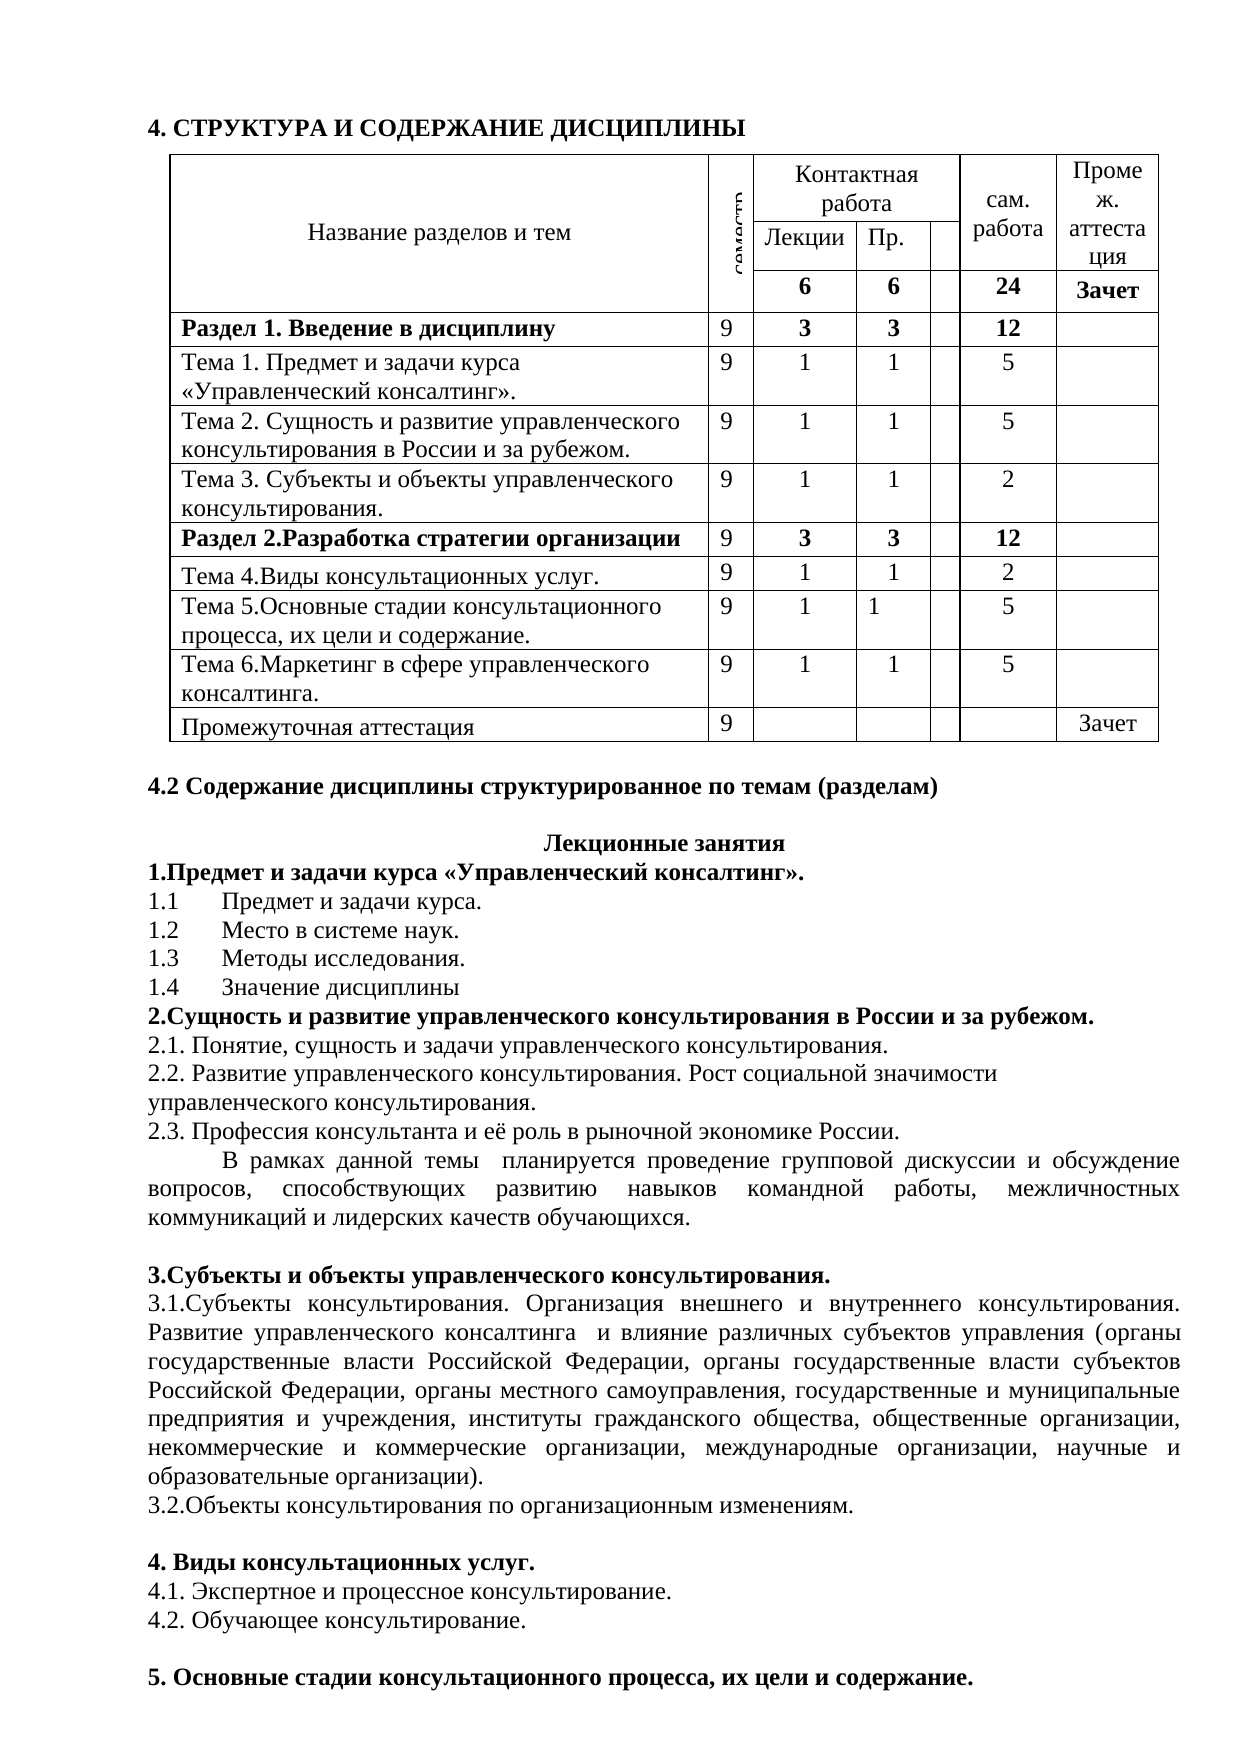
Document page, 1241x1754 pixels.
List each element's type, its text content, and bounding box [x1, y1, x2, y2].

table_cell 1 [754, 591, 856, 648]
text 2.3. Профессия консультанта и её роль в рыночной экономике России. [148, 1116, 1181, 1145]
text 3.Субъекты и объекты управленческого консультирования. [148, 1260, 1181, 1288]
table_cell 12 [961, 523, 1056, 556]
text 1.Предмет и задачи курса «Управленческий консалтинг». [148, 857, 1181, 886]
text 1.1 Предмет и задачи курса. [148, 886, 1181, 915]
table_cell [1057, 557, 1158, 590]
table_cell [1057, 650, 1158, 707]
table_cell 24 [961, 271, 1056, 312]
table_cell Тема 2. Сущность и развитие управленческого консультирования в России и за рубежом. [171, 406, 708, 463]
text 2.2. Развитие управленческого консультирования. Рост социальной значимости управленческого консультирования. [148, 1058, 1181, 1116]
table_cell 1 [754, 347, 856, 405]
text 1.2 Место в системе наук. [148, 915, 1181, 943]
table_cell 2 [961, 557, 1056, 590]
text 1.4 Значение дисциплины [148, 972, 1181, 1001]
table_cell [931, 591, 959, 648]
table_cell [931, 313, 959, 346]
table_cell 9 [709, 650, 753, 707]
table_cell Зачет [1057, 271, 1158, 312]
table_cell [754, 708, 856, 741]
table_cell Тема 5.Основные стадии консультационного процесса, их цели и содержание. [171, 591, 708, 648]
table_cell 5 [961, 347, 1056, 405]
table_cell Промежуточная аттестация [171, 708, 708, 741]
table_cell 3 [754, 523, 856, 556]
table_cell 9 [709, 591, 753, 648]
table_cell 1 [754, 464, 856, 522]
table_cell [931, 464, 959, 522]
table_cell 1 [754, 557, 856, 590]
table_cell 5 [961, 406, 1056, 463]
table_cell 3 [857, 523, 930, 556]
table_cell 3 [857, 313, 930, 346]
table_cell [931, 708, 959, 741]
table_cell [931, 271, 959, 312]
table_header семестр [709, 155, 753, 312]
table_cell Лекции [754, 222, 856, 270]
table_header Контактная работа [754, 155, 959, 221]
table_cell [931, 406, 959, 463]
table_cell [961, 708, 1056, 741]
text 4. СТРУКТУРА И СОДЕРЖАНИЕ ДИСЦИПЛИНЫ [148, 113, 1181, 142]
table_cell [931, 523, 959, 556]
text 2.1. Понятие, сущность и задачи управленческого консультирования. [148, 1030, 1181, 1058]
table_cell Раздел 1. Введение в дисциплину [171, 313, 708, 346]
table_cell 6 [857, 271, 930, 312]
text 4.1. Экспертное и процессное консультирование. [148, 1576, 1181, 1605]
text 3.1.Субъекты консультирования. Организация внешнего и внутреннего консультирования. Развитие управленческого консалтинга и влияние различных субъектов управления (органы государственные власти Российской Федерации, органы государственные власти субъектов Российской Федерации, органы местного самоуправления, государственные и муниципальные предприятия и учреждения, институты гражданского общества, общественные организации, некоммерческие и коммерческие организации, международные организации, научные и образовательные организации). [148, 1288, 1181, 1490]
table_cell [1057, 406, 1158, 463]
table_cell [931, 650, 959, 707]
table_header сам. работа [961, 155, 1056, 270]
table_cell 9 [709, 313, 753, 346]
table_cell 9 [709, 406, 753, 463]
table_cell [931, 557, 959, 590]
table_cell 9 [709, 557, 753, 590]
table_cell 5 [961, 591, 1056, 648]
text 2.Сущность и развитие управленческого консультирования в России и за рубежом. [148, 1001, 1181, 1030]
table_cell 12 [961, 313, 1056, 346]
text 4.2 Содержание дисциплины структурированное по темам (разделам) [148, 771, 1181, 800]
table_cell [1057, 347, 1158, 405]
table_cell 9 [709, 523, 753, 556]
text 4. Виды консультационных услуг. [148, 1547, 1181, 1576]
table_cell 1 [857, 464, 930, 522]
text В рамках данной темы планируется проведение групповой дискуссии и обсуждение вопросов, способствующих развитию навыков командной работы, межличностных коммуникаций и лидерских качеств обучающихся. [148, 1145, 1181, 1231]
text Лекционные занятия [148, 828, 1181, 857]
table_cell [857, 708, 930, 741]
text 3.2.Объекты консультирования по организационным изменениям. [148, 1490, 1181, 1518]
table_cell [1057, 591, 1158, 648]
table_cell 1 [857, 406, 930, 463]
table_cell Пр. [857, 222, 930, 270]
table_cell Раздел 2.Разработка стратегии организации [171, 523, 708, 556]
table_cell [931, 347, 959, 405]
table_cell 6 [754, 271, 856, 312]
table_cell 1 [857, 557, 930, 590]
table_cell 9 [709, 347, 753, 405]
table_cell 5 [961, 650, 1056, 707]
table_cell 1 [754, 650, 856, 707]
table_cell Тема 6.Маркетинг в сфере управленческого консалтинга. [171, 650, 708, 707]
table_cell 2 [961, 464, 1056, 522]
table_cell 1 [857, 347, 930, 405]
table_cell 1 [857, 650, 930, 707]
table_cell 9 [709, 708, 753, 741]
table_header Промеж. аттестация [1057, 155, 1158, 270]
text 4.2. Обучающее консультирование. [148, 1605, 1181, 1633]
table_cell 3 [754, 313, 856, 346]
table_cell Тема 1. Предмет и задачи курса «Управленческий консалтинг». [171, 347, 708, 405]
table_cell 1 [754, 406, 856, 463]
table_cell Тема 4.Виды консультационных услуг. [171, 557, 708, 590]
table_cell 9 [709, 464, 753, 522]
text 5. Основные стадии консультационного процесса, их цели и содержание. [148, 1662, 1181, 1691]
text 1.3 Методы исследования. [148, 943, 1181, 972]
table_cell [931, 222, 959, 270]
table_cell [1057, 523, 1158, 556]
table_cell [1057, 313, 1158, 346]
table_cell Тема 3. Субъекты и объекты управленческого консультирования. [171, 464, 708, 522]
table_cell 1 [857, 591, 930, 648]
table_cell [1057, 464, 1158, 522]
table_header Название разделов и тем [171, 155, 708, 312]
table_cell Зачет [1057, 708, 1158, 741]
